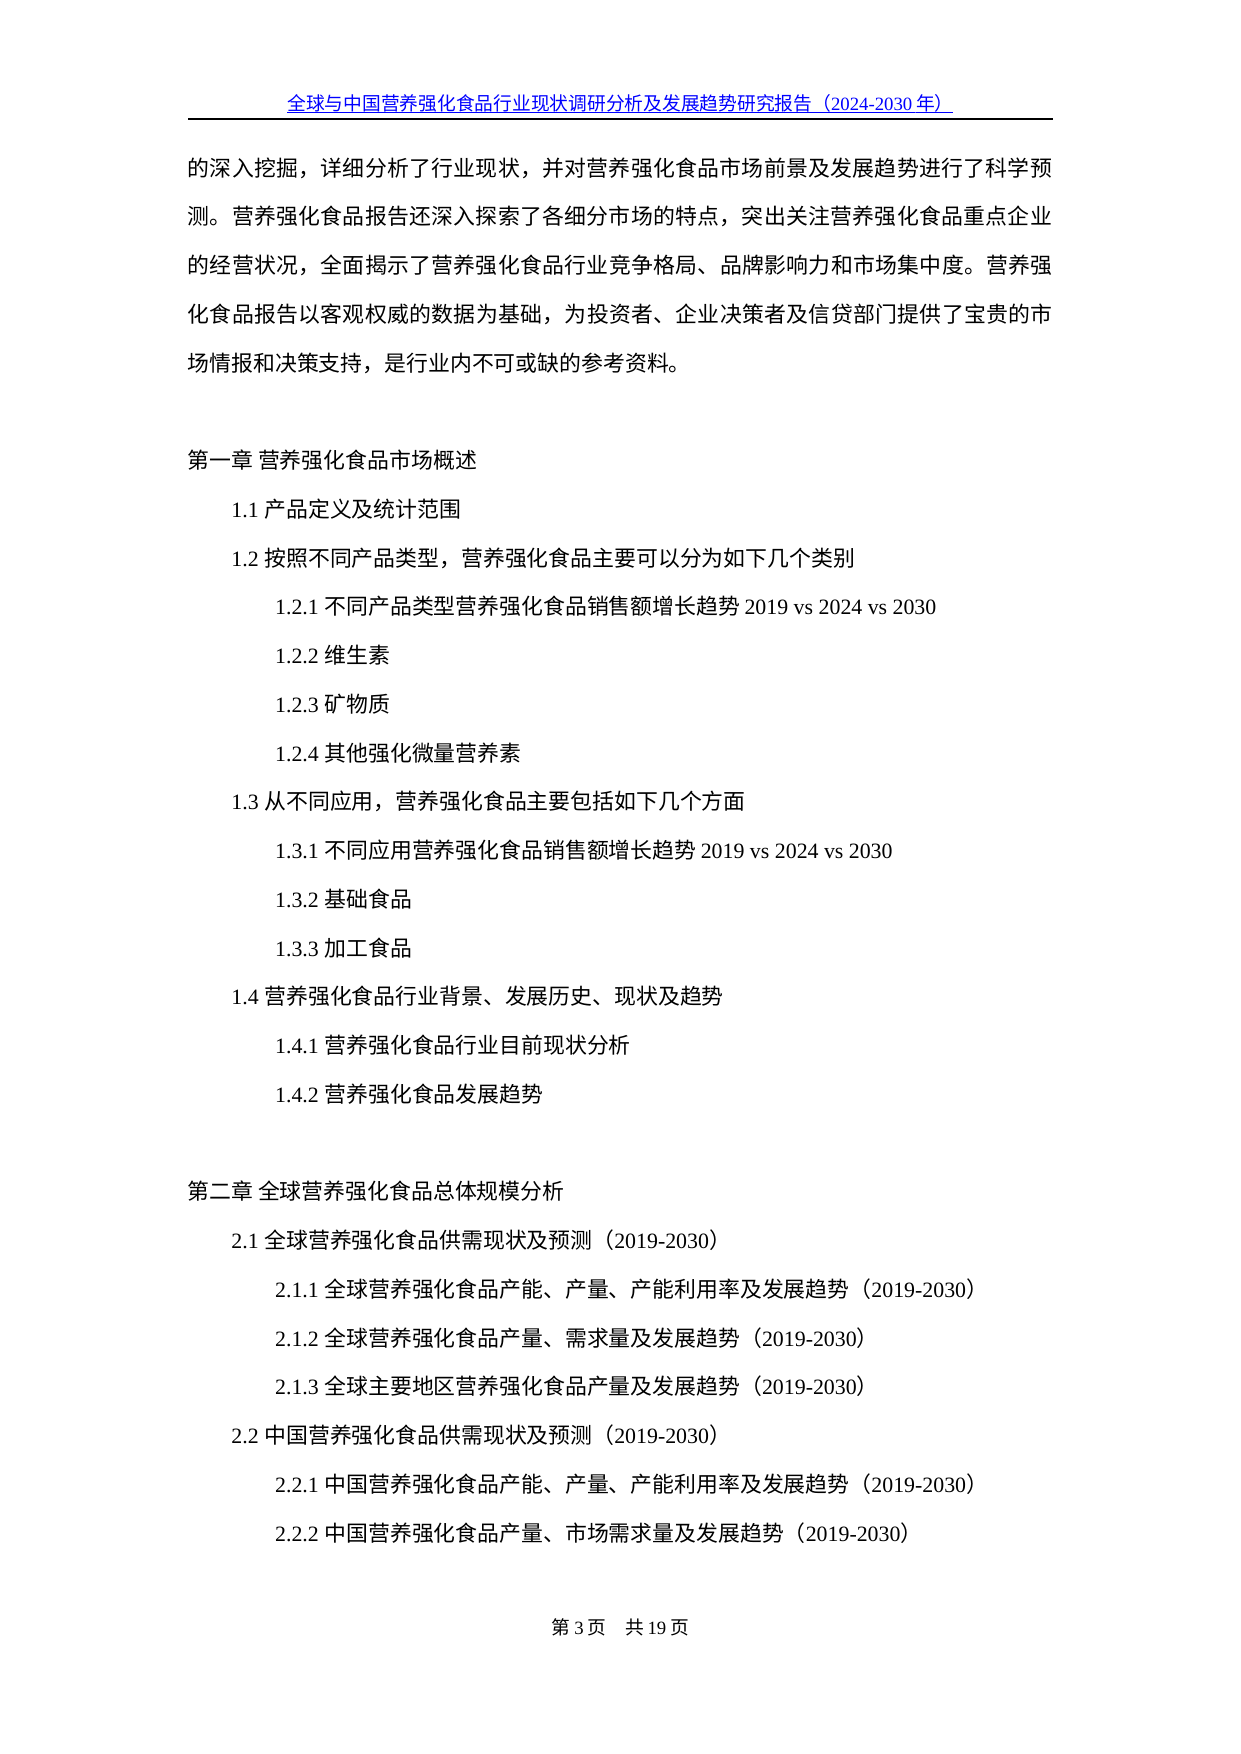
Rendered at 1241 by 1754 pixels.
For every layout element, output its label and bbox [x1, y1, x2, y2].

text [187, 150, 1053, 1548]
